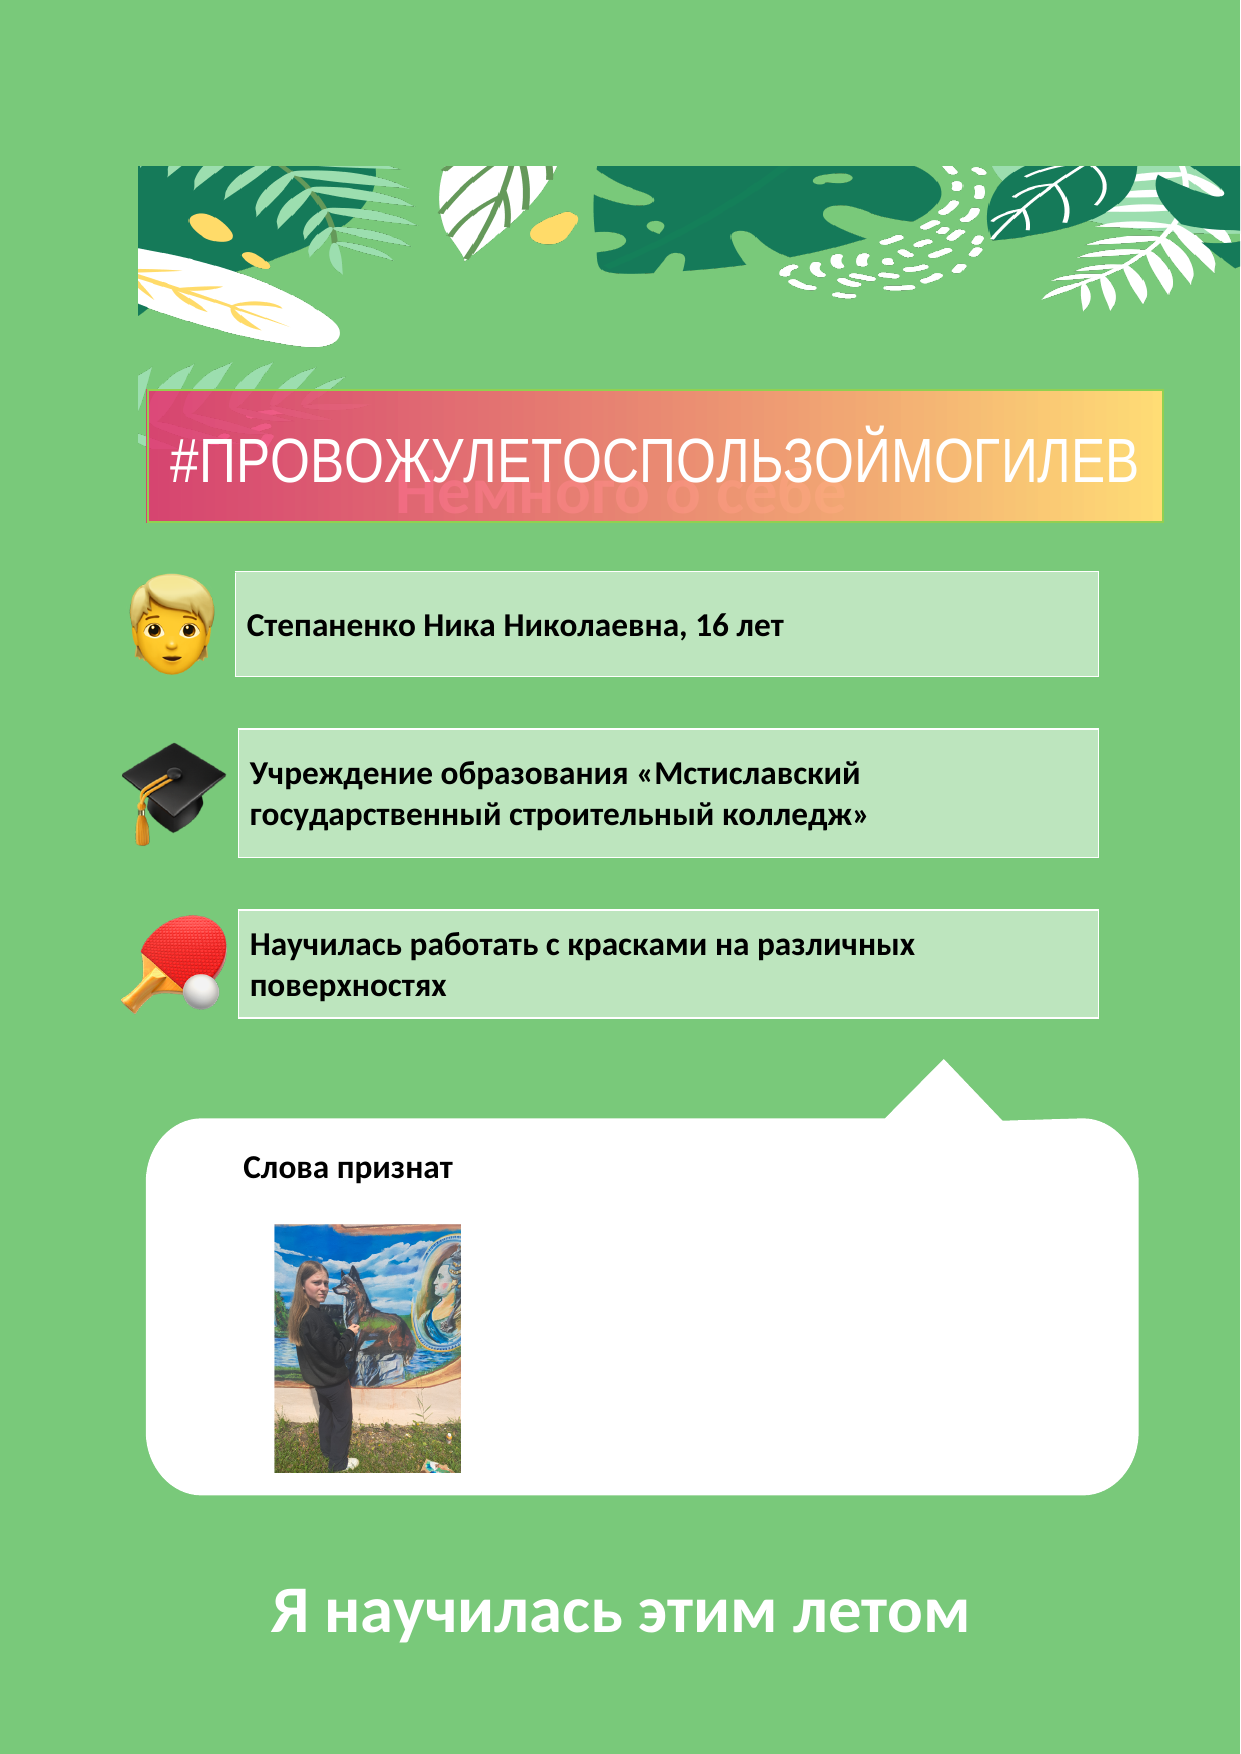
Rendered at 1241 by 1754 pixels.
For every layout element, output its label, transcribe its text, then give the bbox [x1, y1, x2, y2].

table_header Научилась работать с красками на различных поверхностях [239, 911, 1098, 1017]
table_header Учреждение образования «Мстиславский государственный строительный колледж» [239, 730, 1098, 857]
table_header [80, 909, 238, 1017]
picture [275, 1225, 461, 1473]
table_header [80, 728, 238, 857]
table_header [80, 571, 235, 676]
picture [120, 572, 224, 676]
text Немного о себе [2, 449, 1240, 530]
picture [120, 910, 228, 1017]
picture [120, 740, 228, 847]
picture [138, 166, 1241, 449]
table_header Степаненко Ника Николаевна, 16 лет [236, 572, 1098, 676]
text Я научилась этим летом [2, 1568, 1240, 1649]
